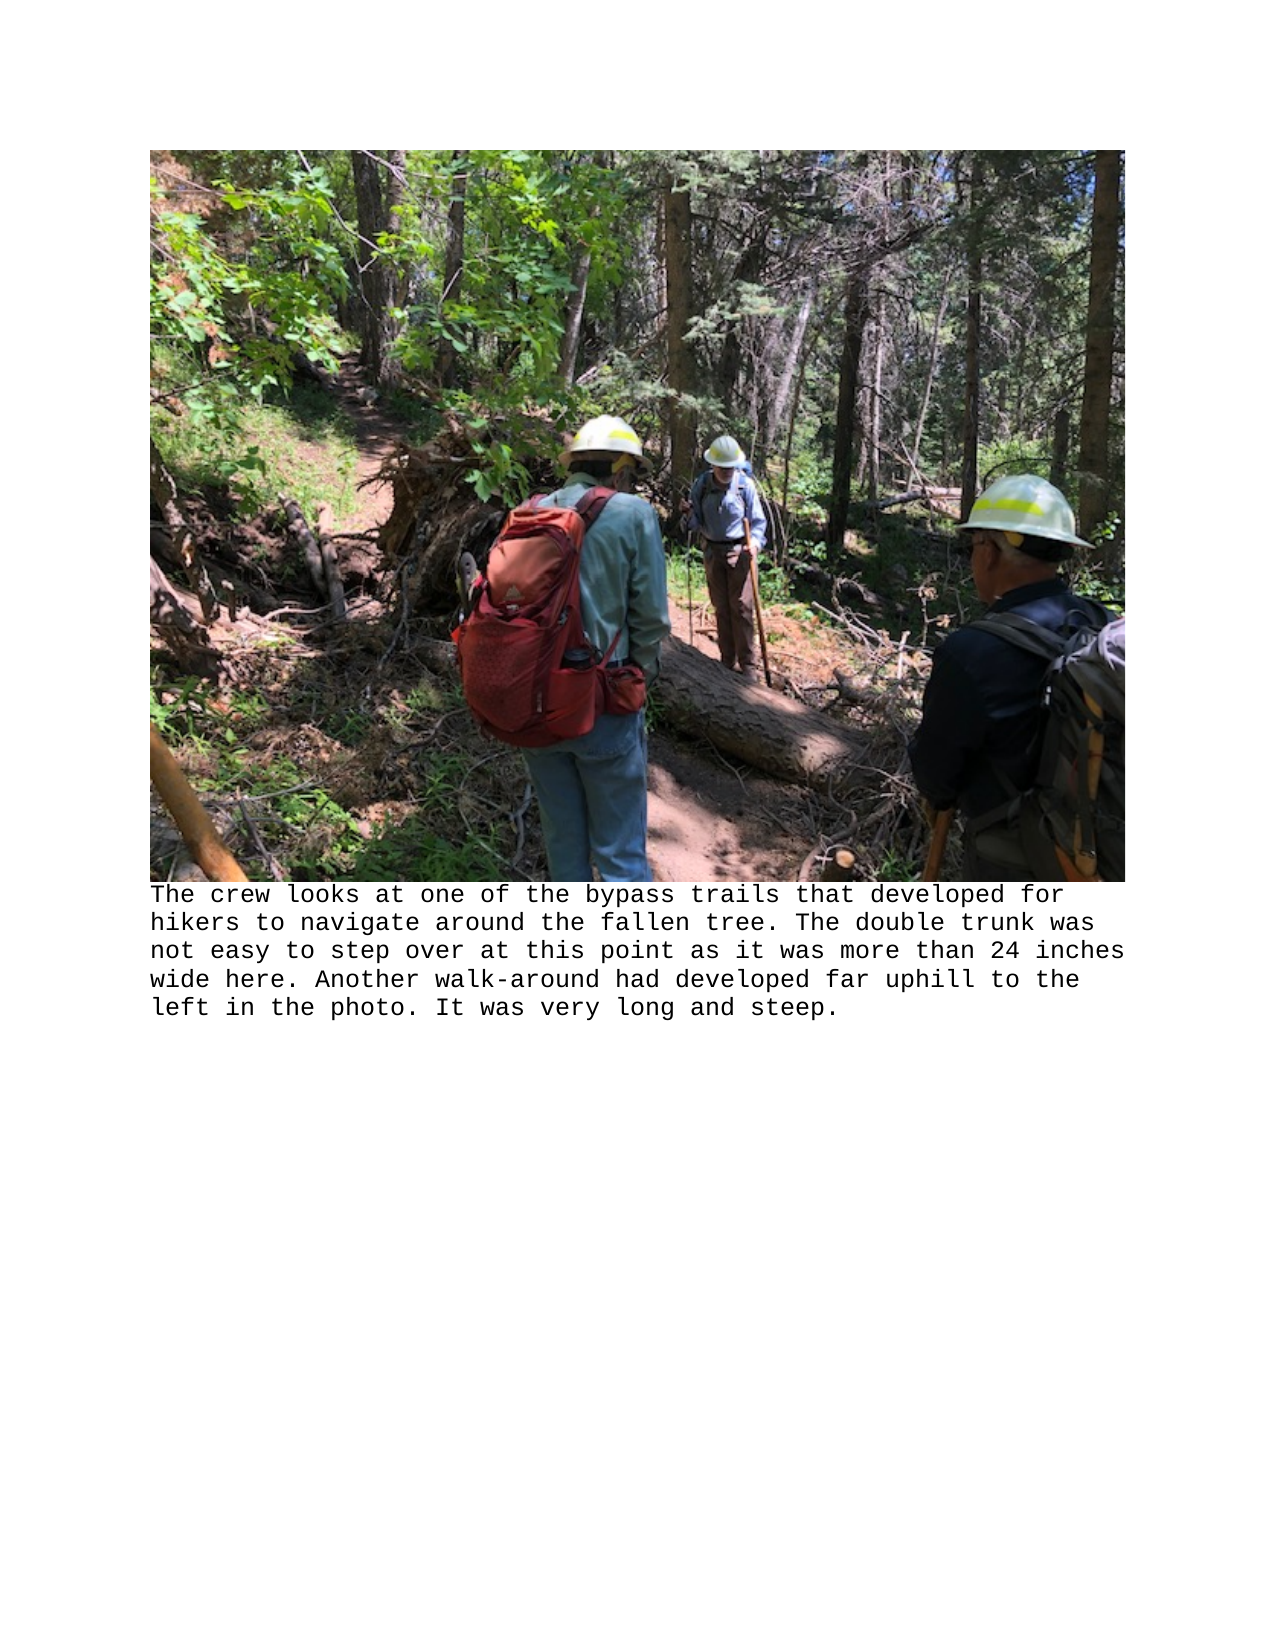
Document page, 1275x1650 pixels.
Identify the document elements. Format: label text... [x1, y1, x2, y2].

text The crew looks at one of the bypass trails that developed for hikers to navigate around the fallen tree. The double trunk was not easy to step over at this point as it was more than 24 inches wide here. Another walk-around had developed far uphill to the left in the photo. It was very long and steep. [150, 882, 1125, 1023]
picture [150, 150, 1125, 882]
